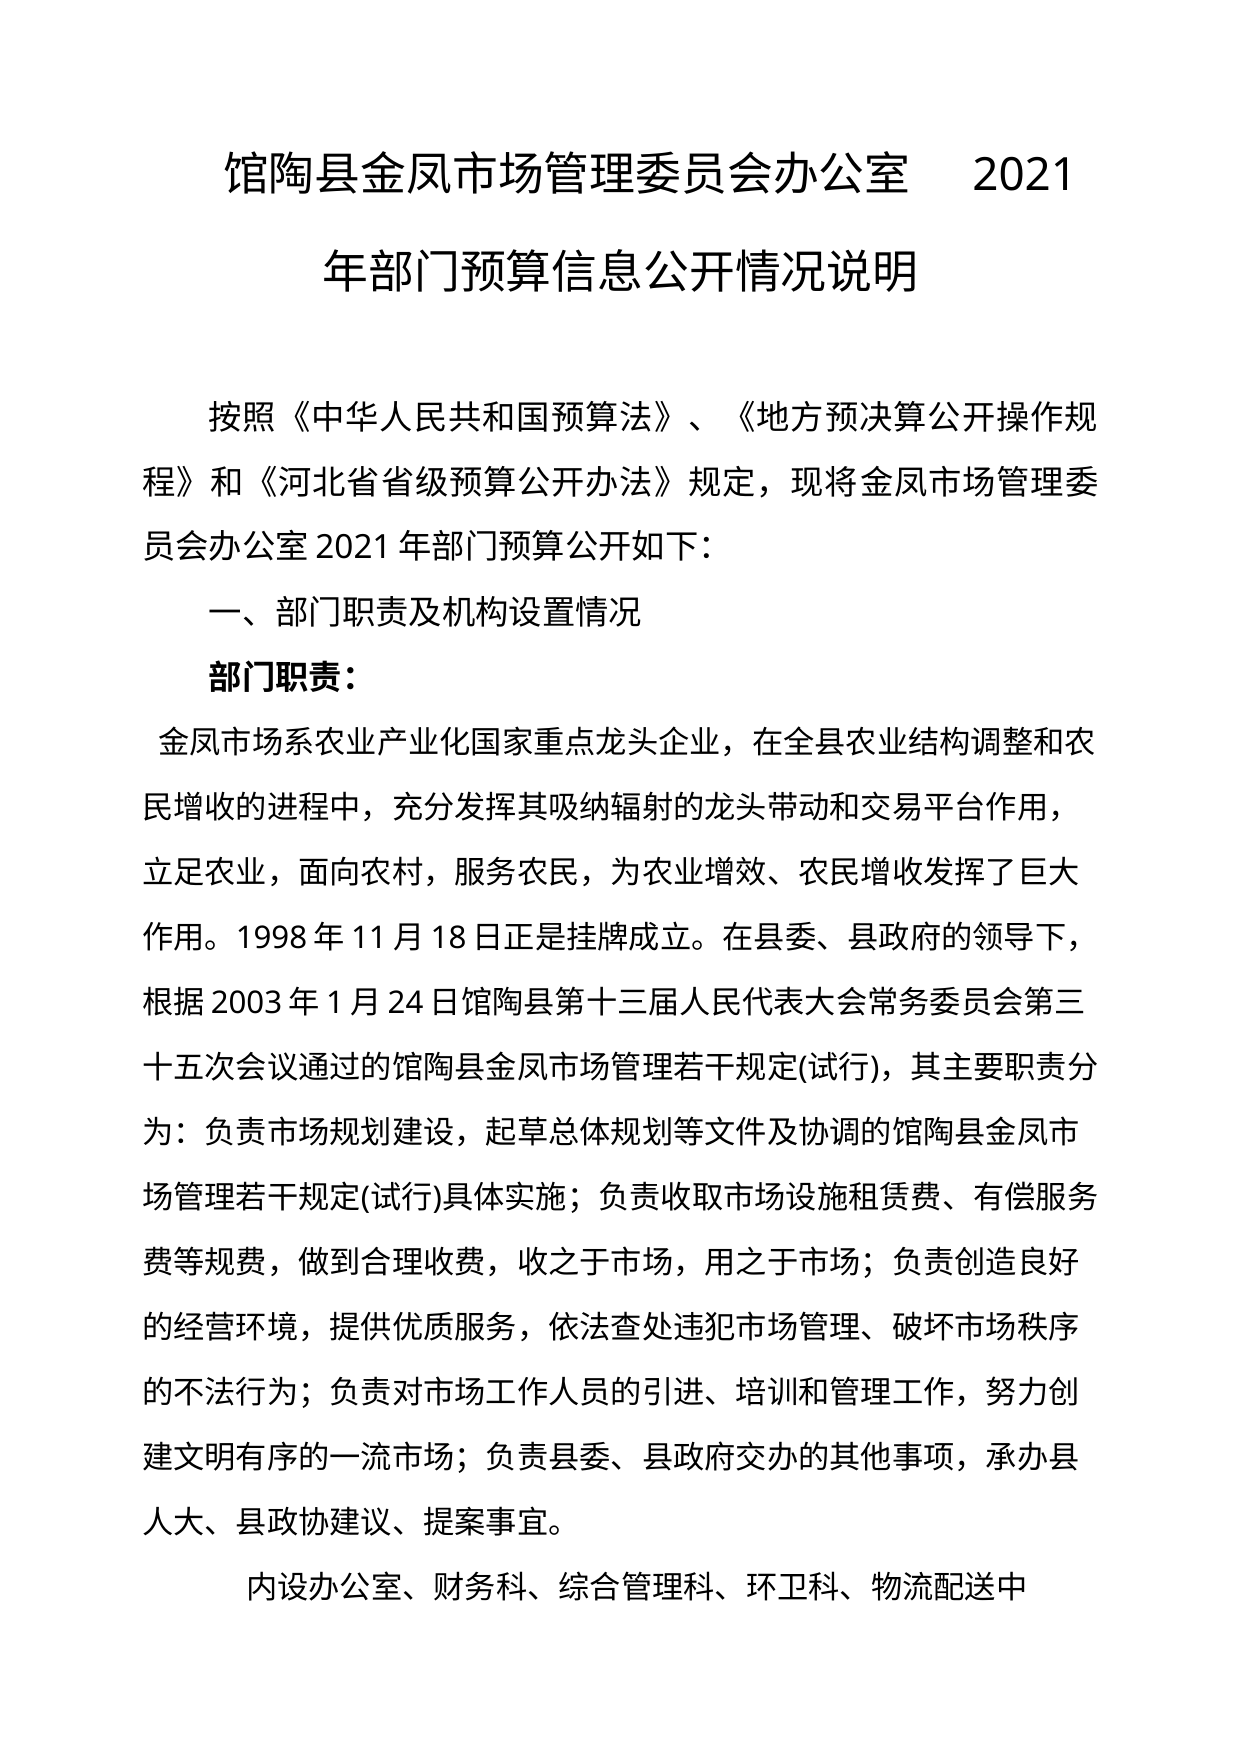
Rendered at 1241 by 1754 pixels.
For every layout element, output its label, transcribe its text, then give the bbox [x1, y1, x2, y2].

text 按照《中华人民共和国预算法》、《地方预决算公开操作规程》和《河北省省级预算公开办法》规定，现将金凤市场管理委员会办公室2021年部门预算公开如下： [142, 382, 1098, 577]
text 一、部门职责及机构设置情况 [142, 577, 1098, 642]
text 部门职责： [142, 642, 1098, 707]
text 内设办公室、财务科、综合管理科、环卫科、物流配送中 [142, 1552, 1098, 1617]
text 金凤市场系农业产业化国家重点龙头企业，在全县农业结构调整和农民增收的进程中，充分发挥其吸纳辐射的龙头带动和交易平台作用，立足农业，面向农村，服务农民，为农业增效、农民增收发挥了巨大作用。1998年11月18日正是挂牌成立。在县委、县政府的领导下，根据2003年1月24日馆陶县第十三届人民代表大会常务委员会第三十五次会议通过的馆陶县金凤市场管理若干规定(试行)，其主要职责分为：负责市场规划建设，起草总体规划等文件及协调的馆陶县金凤市场管理若干规定(试行)具体实施；负责收取市场设施租赁费、有偿服务费等规费，做到合理收费，收之于市场，用之于市场；负责创造良好的经营环境，提供优质服务，依法查处违犯市场管理、破坏市场秩序的不法行为；负责对市场工作人员的引进、培训和管理工作，努力创建文明有序的一流市场；负责县委、县政府交办的其他事项，承办县人大、县政协建议、提案事宜。 [142, 707, 1098, 1552]
text 馆陶县金凤市场管理委员会办公室 2021年部门预算信息公开情况说明 [142, 122, 1098, 317]
